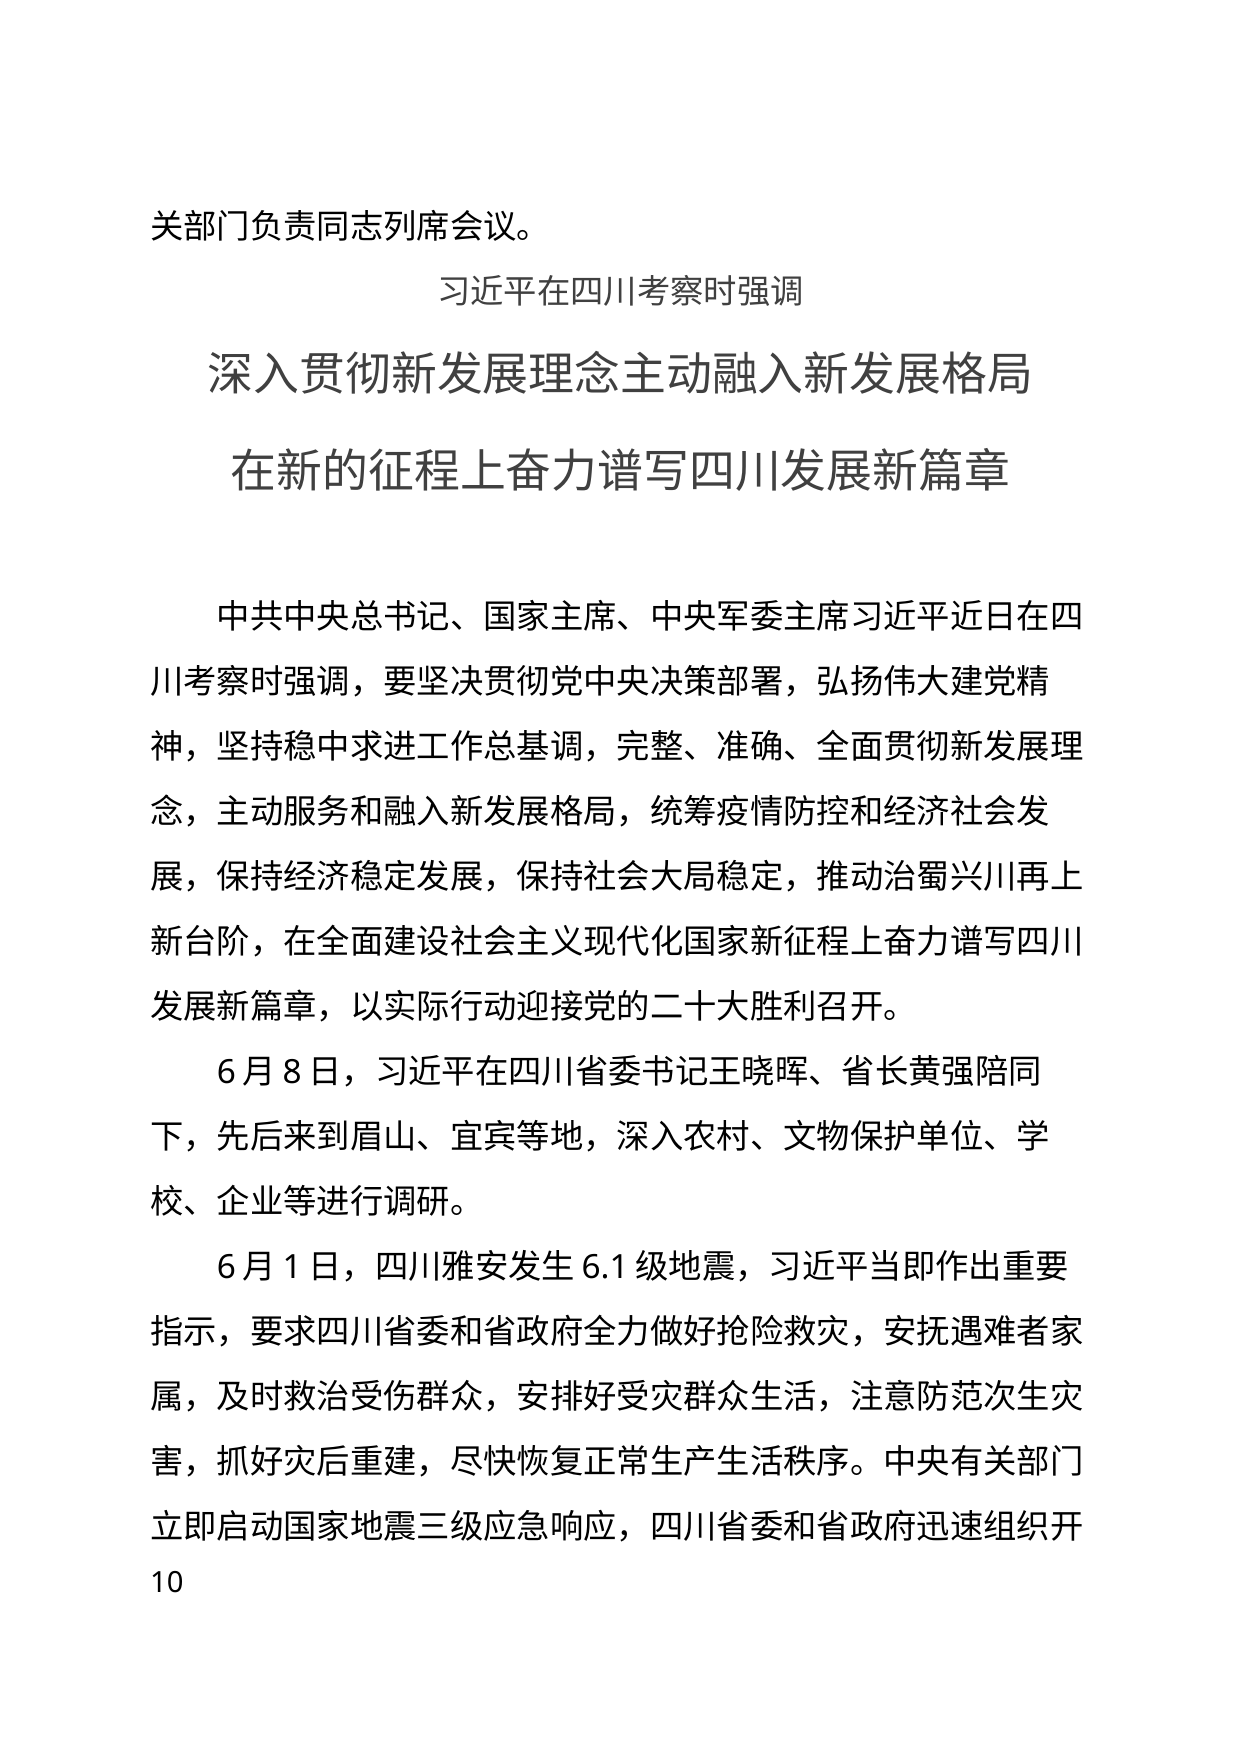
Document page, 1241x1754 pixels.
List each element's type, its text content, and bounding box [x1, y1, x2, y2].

text 在新的征程上奋力谱写四川发展新篇章 [150, 419, 1090, 517]
text 6月8日，习近平在四川省委书记王晓晖、省长黄强陪同下，先后来到眉山、宜宾等地，深入农村、文物保护单位、学校、企业等进行调研。 [150, 1037, 1090, 1232]
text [150, 192, 1090, 257]
text 习近平在四川考察时强调 [150, 257, 1090, 322]
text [150, 1232, 1090, 1557]
text 中共中央总书记、国家主席、中央军委主席习近平近日在四川考察时强调，要坚决贯彻党中央决策部署，弘扬伟大建党精神，坚持稳中求进工作总基调，完整、准确、全面贯彻新发展理念，主动服务和融入新发展格局，统筹疫情防控和经济社会发展，保持经济稳定发展，保持社会大局稳定，推动治蜀兴川再上新台阶，在全面建设社会主义现代化国家新征程上奋力谱写四川发展新篇章，以实际行动迎接党的二十大胜利召开。 [150, 582, 1090, 1037]
text 深入贯彻新发展理念主动融入新发展格局 [150, 322, 1090, 419]
